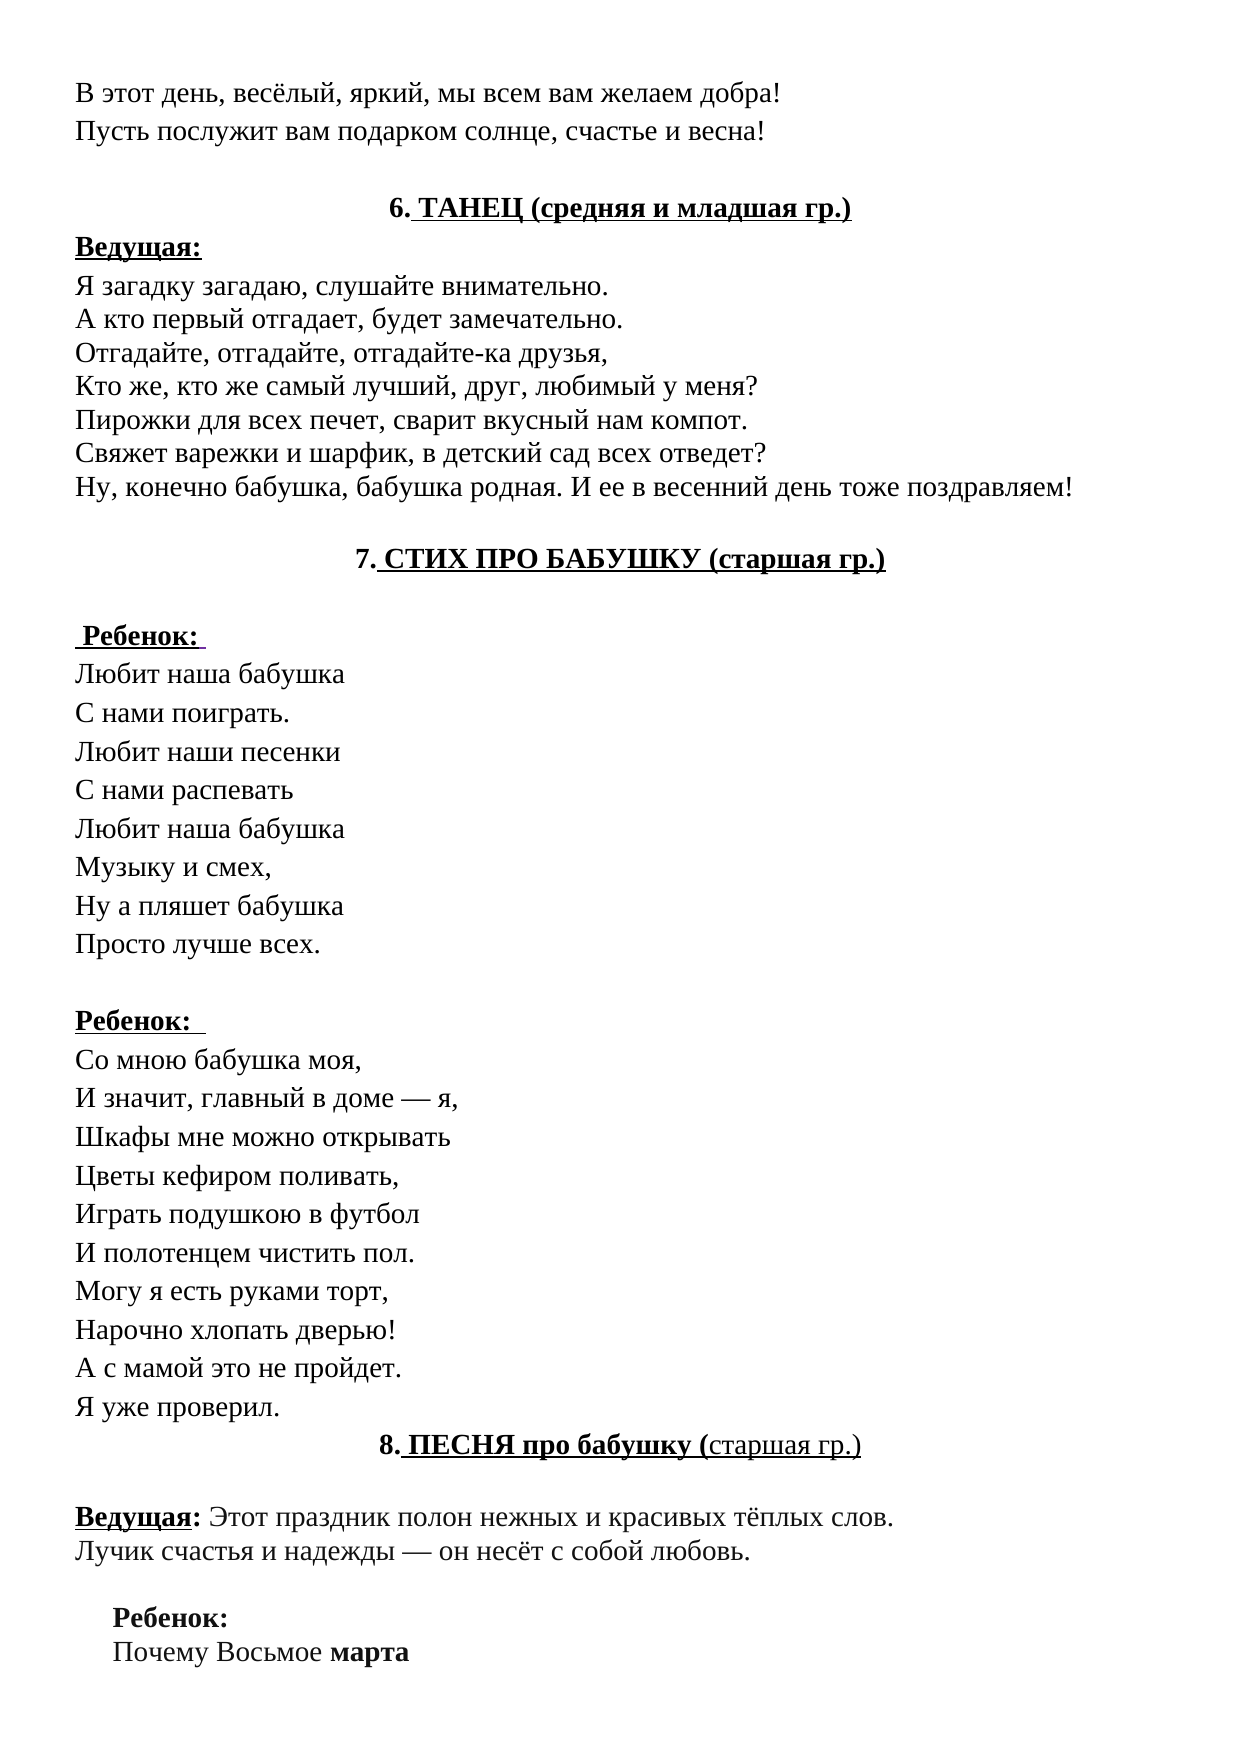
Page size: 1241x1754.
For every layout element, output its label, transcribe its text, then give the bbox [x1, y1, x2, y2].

text Отгадайте, отгадайте, отгадайте-ка друзья, [75, 335, 1165, 368]
text Свяжет варежки и шарфик, в детский сад всех отведет? [75, 435, 1165, 469]
text 8. ПЕСНЯ про бабушку (старшая гр.) [75, 1427, 1165, 1461]
text В этот день, весёлый, яркий, мы всем вам желаем добра! [75, 75, 1165, 108]
text 6. ТАНЕЦ (средняя и младшая гр.) [75, 191, 1165, 224]
text Со мною бабушка моя, И значит, главный в доме — я, Шкафы мне можно открывать Цветы кефиром поливать, Играть подушкою в футбол И полотенцем чистить пол. Могу я есть руками торт, Нарочно хлопать дверью! А с мамой это не пройдет. Я уже проверил. [75, 1042, 1165, 1422]
text Пирожки для всех печет, сварит вкусный нам компот. [75, 402, 1165, 435]
text Ребенок: [75, 1600, 1165, 1634]
text Пусть послужит вам подарком солнце, счастье и весна! [75, 113, 1165, 147]
text Ну а пляшет бабушка Просто лучше всех. [75, 888, 1165, 960]
text Ну, конечно бабушка, бабушка родная. И ее в весенний день тоже поздравляем! [75, 469, 1165, 502]
text Я загадку загадаю, слушайте внимательно. [75, 268, 1165, 301]
text Ведущая: [75, 229, 1165, 263]
text Ребенок: Любит наша бабушка С нами поиграть. Любит наши песенки С нами распевать Любит наша бабушка Музыку и смех, [75, 618, 1165, 883]
text Кто же, кто же самый лучший, друг, любимый у меня? [75, 368, 1165, 402]
text Почему Восьмое марта [75, 1634, 1165, 1667]
text Ребенок: [75, 1003, 1165, 1037]
text Лучик счастья и надежды — он несёт с собой любовь. [75, 1533, 1165, 1567]
text Ведущая: Этот праздник полон нежных и красивых тёплых слов. [75, 1499, 1165, 1533]
text А кто первый отгадает, будет замечательно. [75, 301, 1165, 335]
text 7. СТИХ ПРО БАБУШКУ (старшая гр.) [75, 541, 1165, 574]
